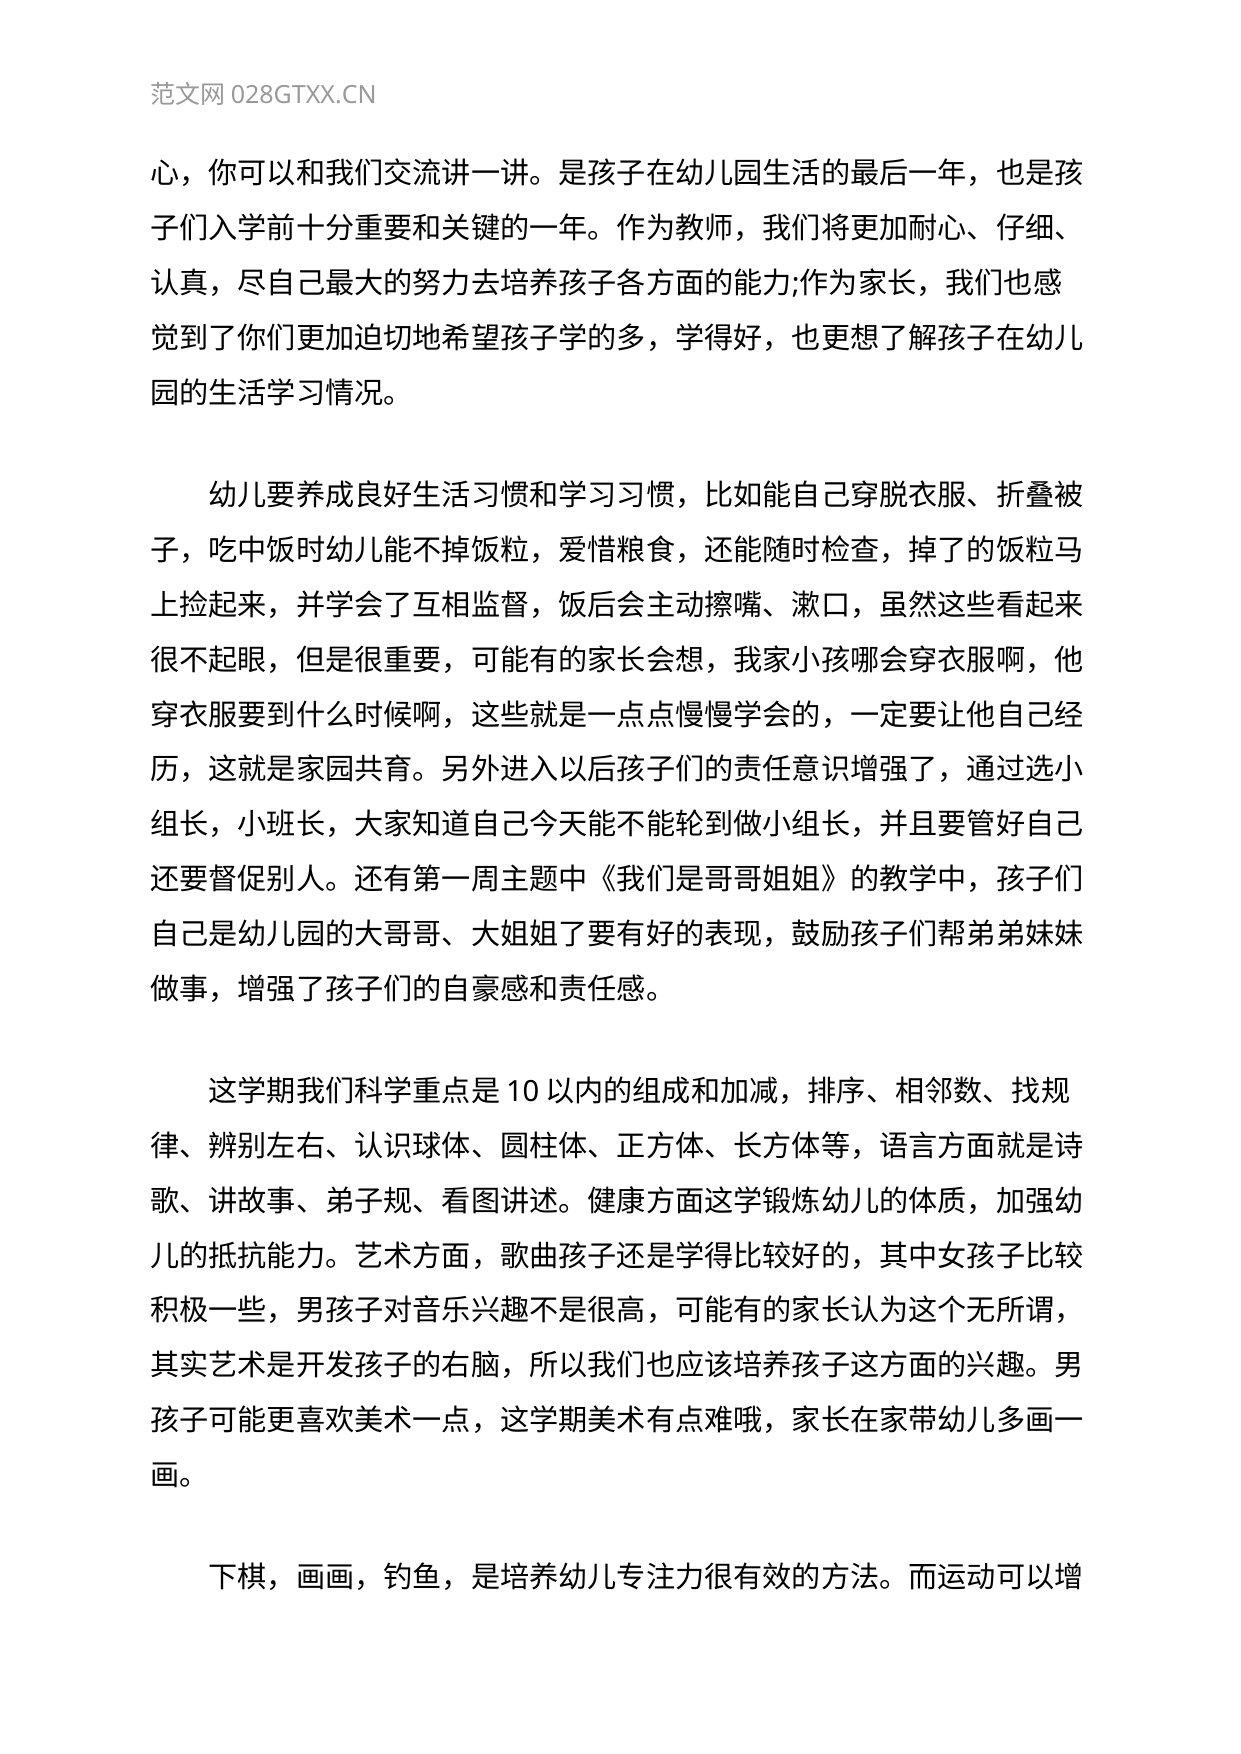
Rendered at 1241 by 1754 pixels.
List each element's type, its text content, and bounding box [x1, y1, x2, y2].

text 这学期我们科学重点是10以内的组成和加减，排序、相邻数、找规律、辨别左右、认识球体、圆柱体、正方体、长方体等，语言方面就是诗歌、讲故事、弟子规、看图讲述。健康方面这学锻炼幼儿的体质，加强幼儿的抵抗能力。艺术方面，歌曲孩子还是学得比较好的，其中女孩子比较积极一些，男孩子对音乐兴趣不是很高，可能有的家长认为这个无所谓，其实艺术是开发孩子的右脑，所以我们也应该培养孩子这方面的兴趣。男孩子可能更喜欢美术一点，这学期美术有点难哦，家长在家带幼儿多画一画。 [150, 1067, 1090, 1494]
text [150, 150, 1090, 412]
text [150, 1553, 1090, 1596]
text 幼儿要养成良好生活习惯和学习习惯，比如能自己穿脱衣服、折叠被子，吃中饭时幼儿能不掉饭粒，爱惜粮食，还能随时检查，掉了的饭粒马上捡起来，并学会了互相监督，饭后会主动擦嘴、漱口，虽然这些看起来很不起眼，但是很重要，可能有的家长会想，我家小孩哪会穿衣服啊，他穿衣服要到什么时候啊，这些就是一点点慢慢学会的，一定要让他自己经历，这就是家园共育。另外进入以后孩子们的责任意识增强了，通过选小组长，小班长，大家知道自己今天能不能轮到做小组长，并且要管好自己还要督促别人。还有第一周主题中《我们是哥哥姐姐》的教学中，孩子们自己是幼儿园的大哥哥、大姐姐了要有好的表现，鼓励孩子们帮弟弟妹妹做事，增强了孩子们的自豪感和责任感。 [150, 471, 1090, 1008]
